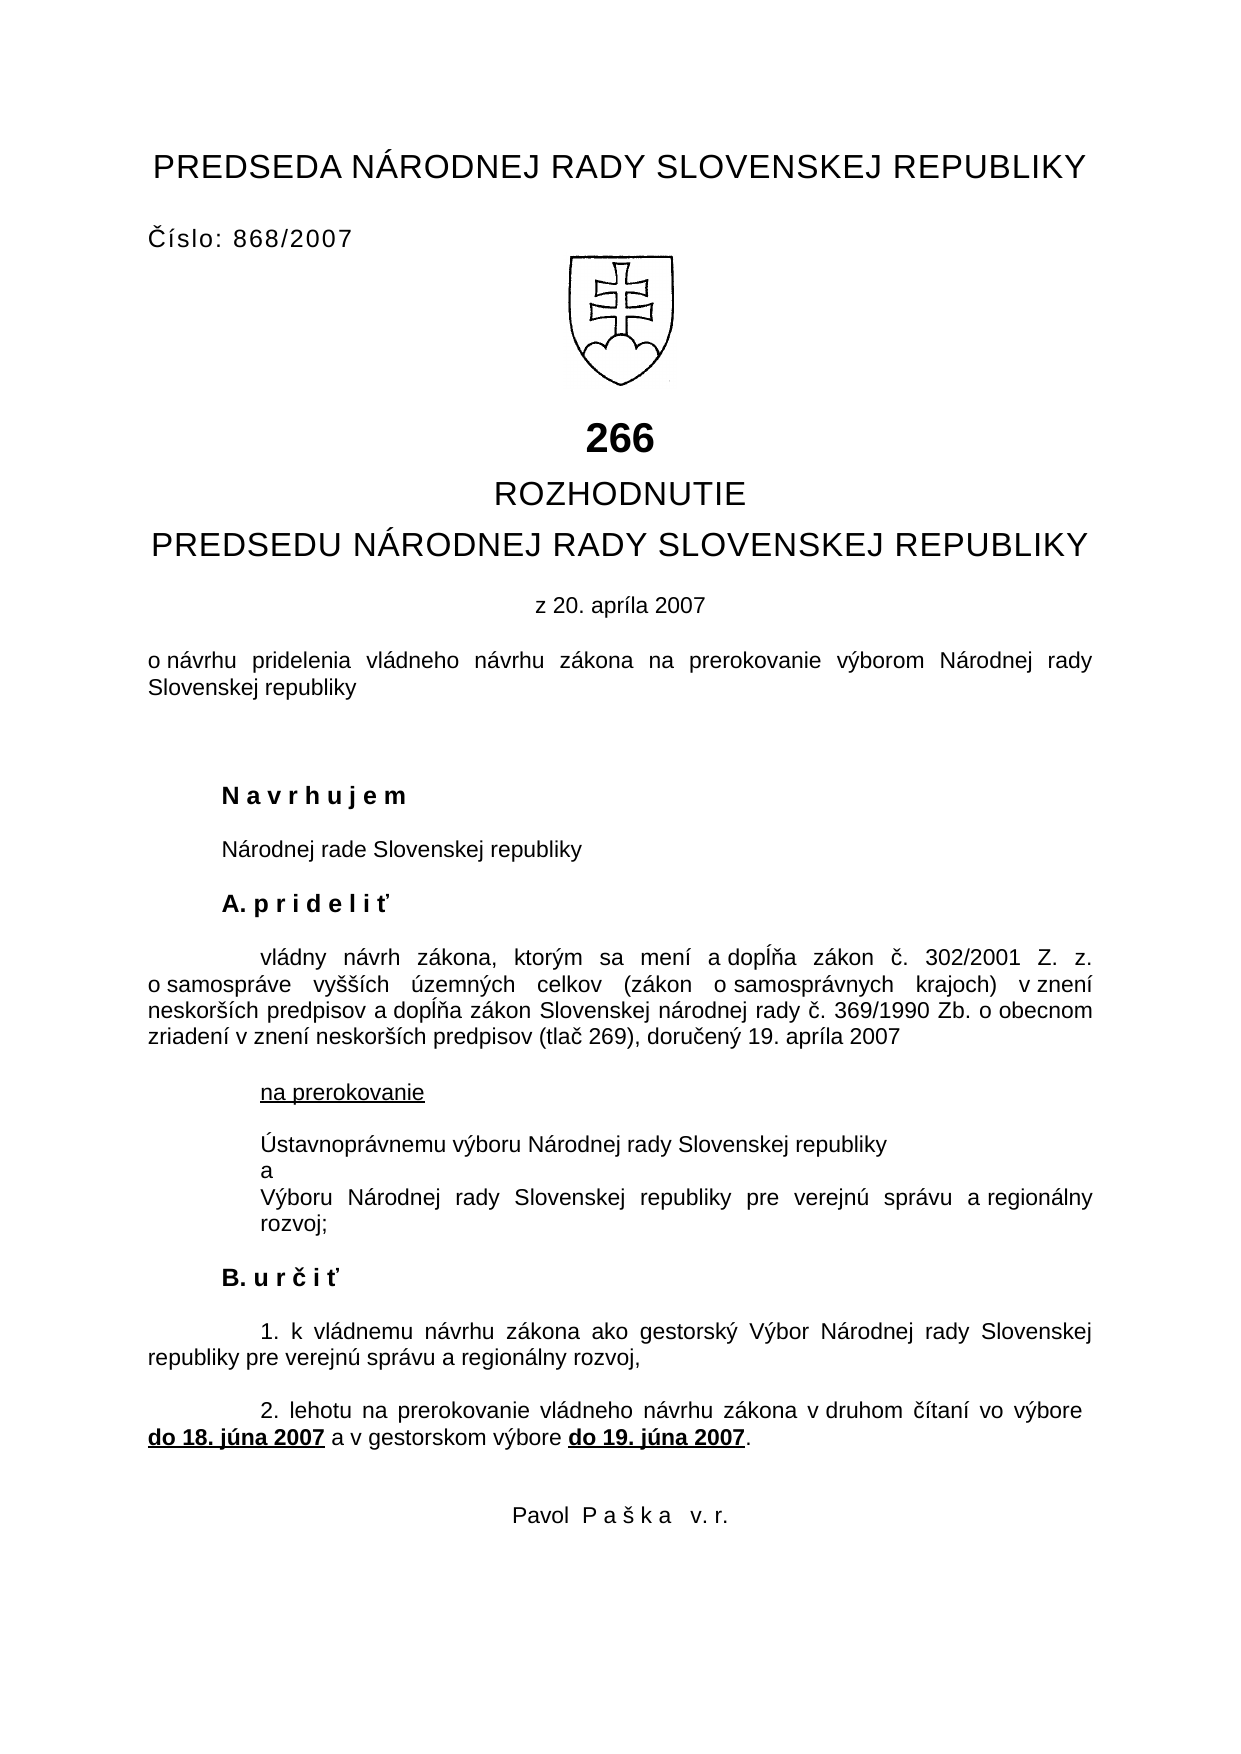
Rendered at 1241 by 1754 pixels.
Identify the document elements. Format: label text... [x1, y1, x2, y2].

text 1. k vládnemu návrhu zákona ako gestorský Výbor Národnej rady Slovenskej republiky pre verejnú správu a regionálny rozvoj, [148, 1318, 1093, 1371]
text 2. lehotu na prerokovanie vládneho návrhu zákona v druhom čítaní vo výbore do 18. júna 2007 a v gestorskom výbore do 19. júna 2007. [148, 1397, 1093, 1450]
text z 20. apríla 2007 [148, 592, 1093, 618]
subtitle PREDSEDU NÁRODNEJ RADY SLOVENSKEJ REPUBLIKY [148, 525, 1093, 563]
text Výboru Národnej rady Slovenskej republiky pre verejnú správu a regionálny rozvoj; [260, 1184, 1093, 1237]
text Ústavnoprávnemu výboru Národnej rady Slovenskej republiky [148, 1131, 1093, 1157]
text na prerokovanie [148, 1078, 1093, 1105]
subtitle ROZHODNUTIE [148, 474, 1093, 512]
text Pavol P a š k a v. r. [148, 1502, 1093, 1529]
text B. u r č i ť [148, 1263, 1093, 1292]
subtitle PREDSEDA NÁRODNEJ RADY SLOVENSKEJ REPUBLIKY [148, 148, 1093, 186]
text o návrhu pridelenia vládneho návrhu zákona na prerokovanie výborom Národnej rady Slovenskej republiky [148, 647, 1093, 700]
text N a v r h u j e m [148, 781, 1093, 810]
text 266 [148, 413, 1093, 461]
text vládny návrh zákona, ktorým sa mení a dopĺňa zákon č. 302/2001 Z. z. o samospráve vyšších územných celkov (zákon o samosprávnych krajoch) v znení neskorších predpisov a dopĺňa zákon Slovenskej národnej rady č. 369/1990 Zb. o obecnom zriadení v znení neskorších predpisov (tlač 269), doručený 19. apríla 2007 [148, 944, 1093, 1050]
text A. p r i d e l i ť [148, 889, 1093, 918]
picture [563, 252, 677, 389]
text Národnej rade Slovenskej republiky [148, 836, 1093, 863]
text Číslo: 868/2007 [148, 223, 1093, 252]
text a [148, 1157, 1093, 1184]
